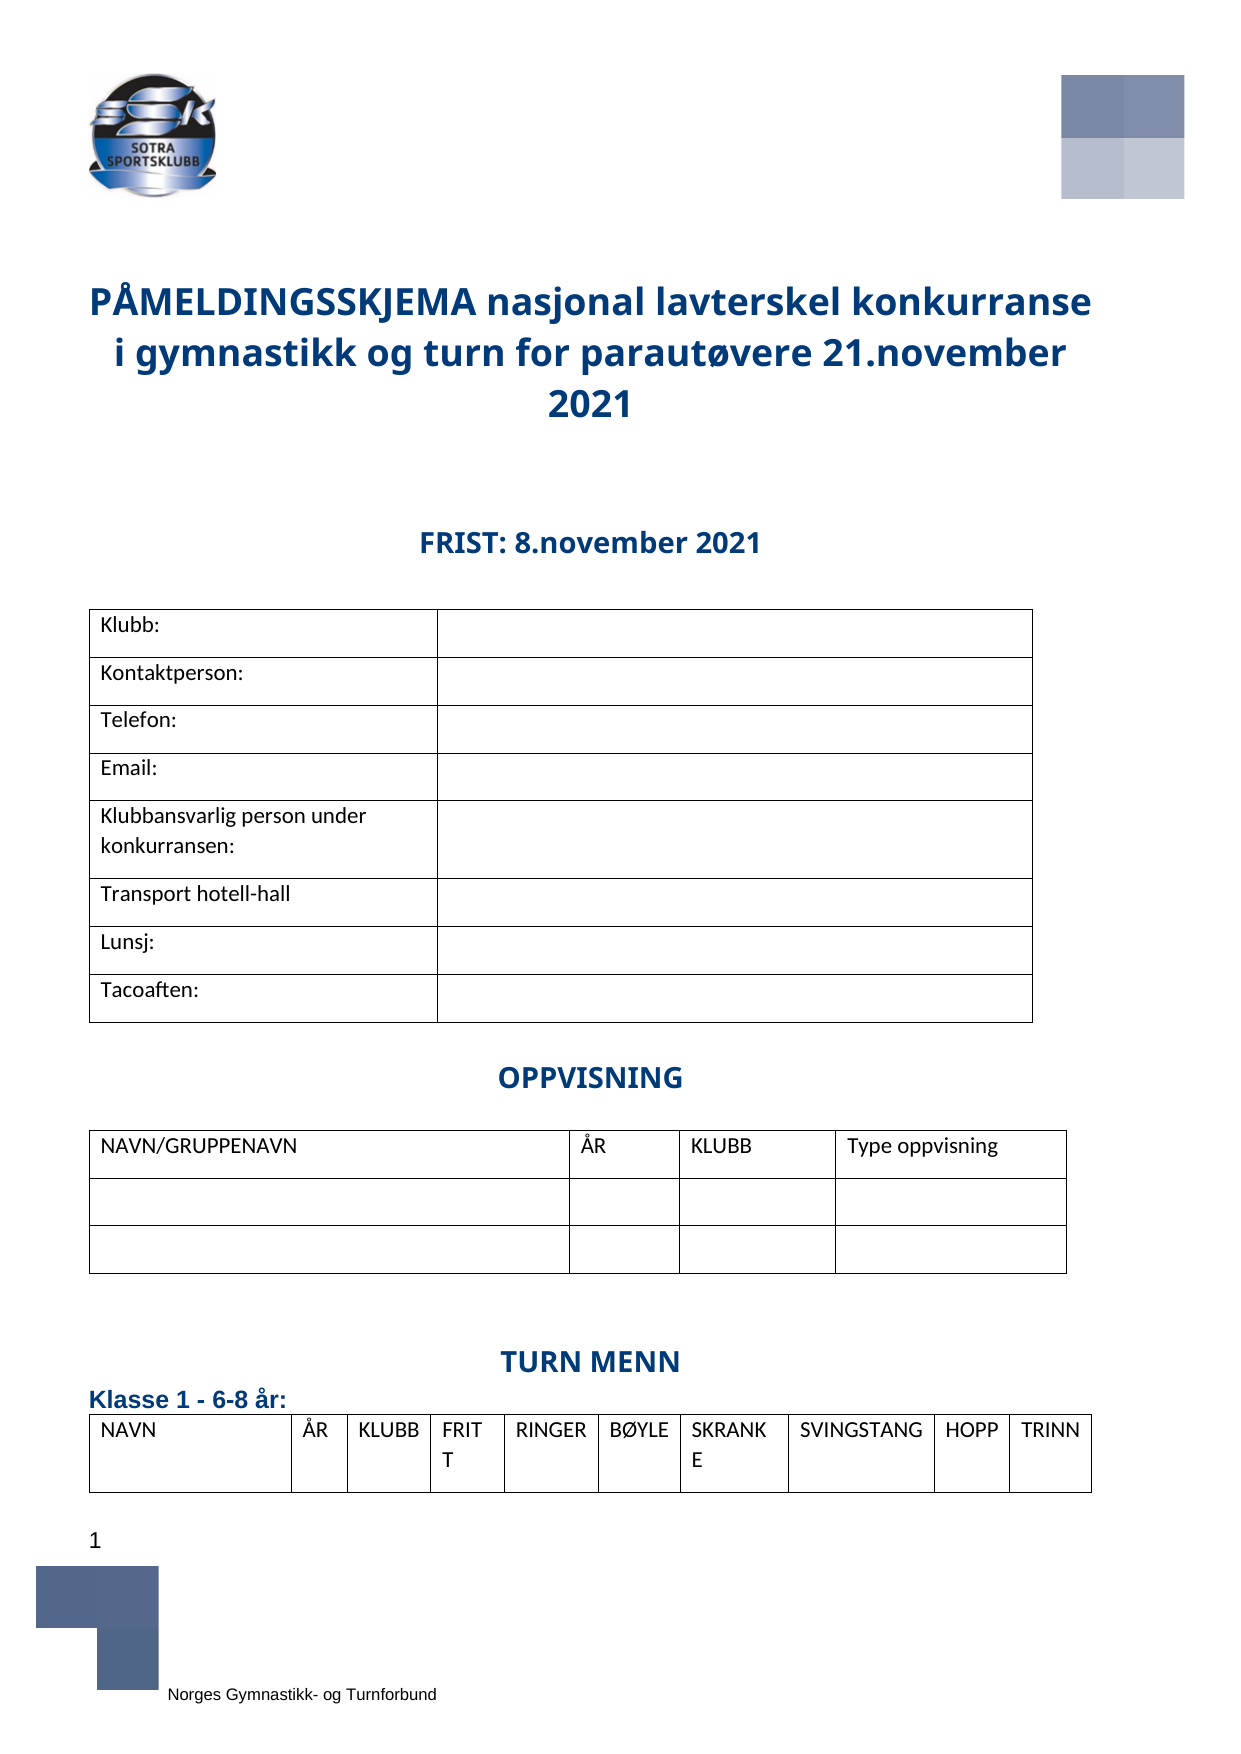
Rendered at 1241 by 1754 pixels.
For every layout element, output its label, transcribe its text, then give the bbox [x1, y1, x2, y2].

table_header [438, 610, 1032, 657]
table_cell Kontaktperson: [90, 658, 437, 704]
table_cell [438, 706, 1032, 752]
table_header SKRANKE [681, 1415, 788, 1492]
picture [88, 73, 217, 198]
table_header HOPP [935, 1415, 1009, 1492]
table_header KLUBB [348, 1415, 430, 1492]
table_cell [836, 1226, 1066, 1273]
table_cell Email: [90, 754, 437, 800]
table_cell [836, 1179, 1066, 1225]
table_cell [438, 975, 1032, 1022]
table_cell [438, 927, 1032, 974]
subtitle TURN MENN [88, 1341, 1093, 1381]
table_cell [570, 1179, 679, 1225]
table_cell [680, 1226, 835, 1273]
table_header BØYLE [599, 1415, 680, 1492]
table_cell Telefon: [90, 706, 437, 752]
table_cell [90, 1179, 569, 1225]
table_cell [438, 658, 1032, 704]
table_header KLUBB [680, 1131, 835, 1177]
table_header NAVN [90, 1415, 291, 1492]
subtitle Klasse 1 - 6-8 år: [88, 1385, 1093, 1414]
table_header Type oppvisning [836, 1131, 1066, 1177]
table_cell [680, 1179, 835, 1225]
subtitle PÅMELDINGSSKJEMA nasjonal lavterskel konkurranse i gymnastikk og turn for parautøvere 21.november 2021 [88, 276, 1093, 429]
table_cell [438, 754, 1032, 800]
table_cell Klubbansvarlig person under konkurransen: [90, 801, 437, 878]
table_cell [570, 1226, 679, 1273]
table_header TRINN [1010, 1415, 1091, 1492]
table_header RINGER [505, 1415, 598, 1492]
table_cell Transport hotell-hall [90, 879, 437, 926]
table_cell [438, 879, 1032, 926]
table_cell Tacoaften: [90, 975, 437, 1022]
subtitle OPPVISNING [88, 1057, 1093, 1097]
table_header Klubb: [90, 610, 437, 657]
table_cell Lunsj: [90, 927, 437, 974]
subtitle FRIST: 8.november 2021 [88, 522, 1093, 562]
table_cell [438, 801, 1032, 878]
table_header SVINGSTANG [789, 1415, 934, 1492]
table_header FRITT [431, 1415, 504, 1492]
table_header NAVN/GRUPPENAVN [90, 1131, 569, 1177]
table_header ÅR [570, 1131, 679, 1177]
table_header ÅR [292, 1415, 347, 1492]
table_cell [90, 1226, 569, 1273]
